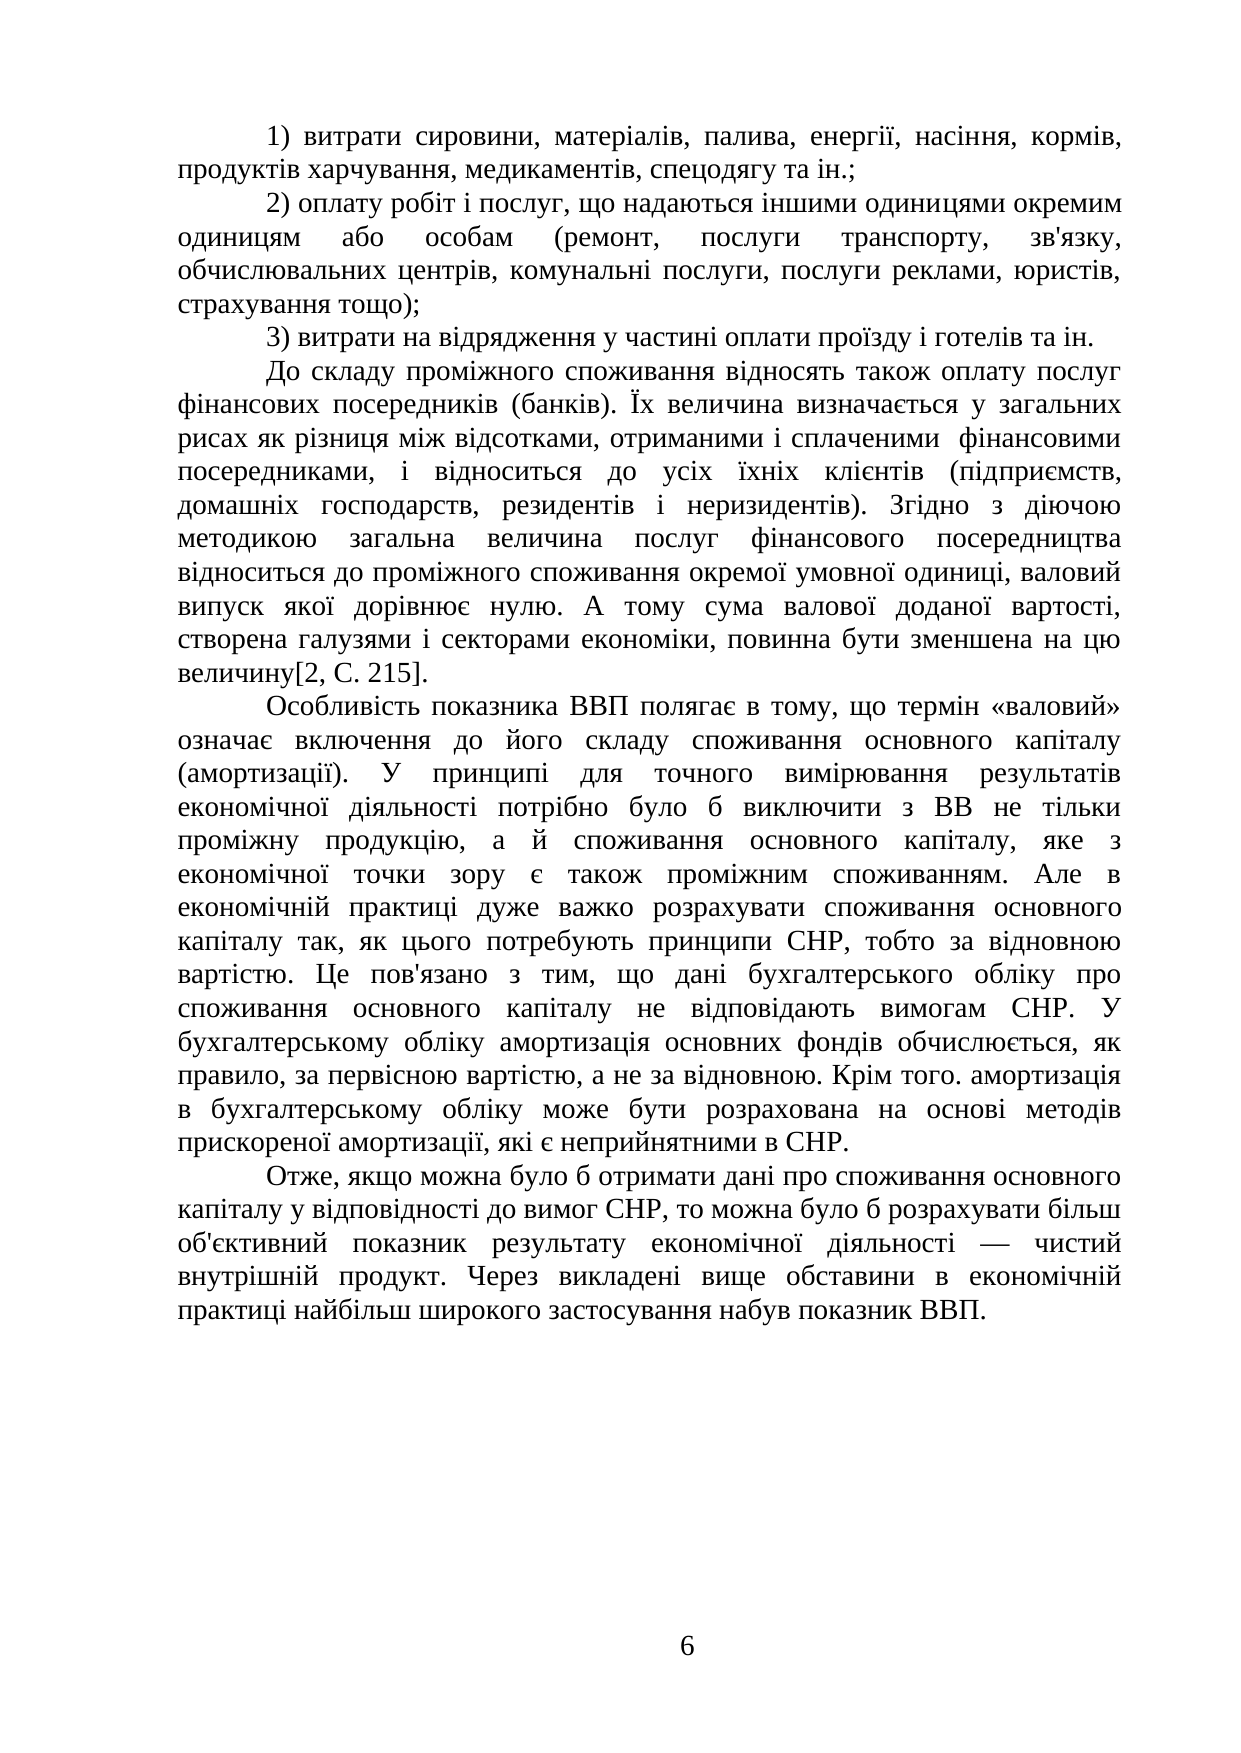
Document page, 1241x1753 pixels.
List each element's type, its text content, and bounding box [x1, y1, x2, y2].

text 1) витрати сировини, матеріалів, палива, енергії, насіння, кормів, продуктів харчування, медикаментів, спецодягу та ін.; [177, 118, 1122, 185]
text Отже, якщо можна було б отримати дані про споживання основного капіталу у відповідності до вимог СНР, то можна було б розрахувати більш об'єктивний показник результату економічної діяльності — чистий внутрішній продукт. Через викладені вище обставини в економічній практиці найбільш широкого застосування набув показник ВВП. [177, 1158, 1122, 1326]
text 2) оплату робіт і послуг, що надаються іншими одиницями окремим одиницям або особам (ремонт, послуги транспорту, зв'язку, обчислювальних центрів, комунальні послуги, послуги реклами, юристів, страхування тощо); [177, 185, 1122, 319]
text Особливість показника ВВП полягає в тому, що термін «валовий» означає включення до його складу споживання основного капіталу (амортизації). У принципі для точного вимірювання результатів економічної діяльності потрібно було б виключити з ВВ не тільки проміжну продукцію, а й споживання основного капіталу, яке з економічної точки зору є також проміжним споживанням. Але в економічній практиці дуже важко розрахувати споживання основного капіталу так, як цього потребують принципи СНР, тобто за відновною вартістю. Це пов'язано з тим, що дані бухгалтерського обліку про споживання основного капіталу не відповідають вимогам СНР. У бухгалтерському обліку амортизація основних фондів обчислюється, як правило, за первісною вартістю, а не за відновною. Крім того. амортизація в бухгалтерському обліку може бути розрахована на основі методів прискореної амортизації, які є неприйнятними в СНР. [177, 688, 1122, 1158]
text До складу проміжного споживання відносять також оплату послуг фінансових посередників (банків). Їх величина визначається у загальних рисах як різниця між відсотками, отриманими і сплаченими фінансовими посередниками, і відноситься до усіх їхніх клієнтів (підприємств, домашніх господарств, резидентів і неризидентів). Згідно з діючою методикою загальна величина послуг фінансового посередництва відноситься до проміжного споживання окремої умовної одиниці, валовий випуск якої дорівнює нулю. А тому сума валової доданої вартості, створена галузями і секторами економіки, повинна бути зменшена на цю величину[2, С. 215]. [177, 353, 1122, 688]
text 3) витрати на відрядження у частині оплати проїзду і готелів та ін. [177, 319, 1122, 353]
